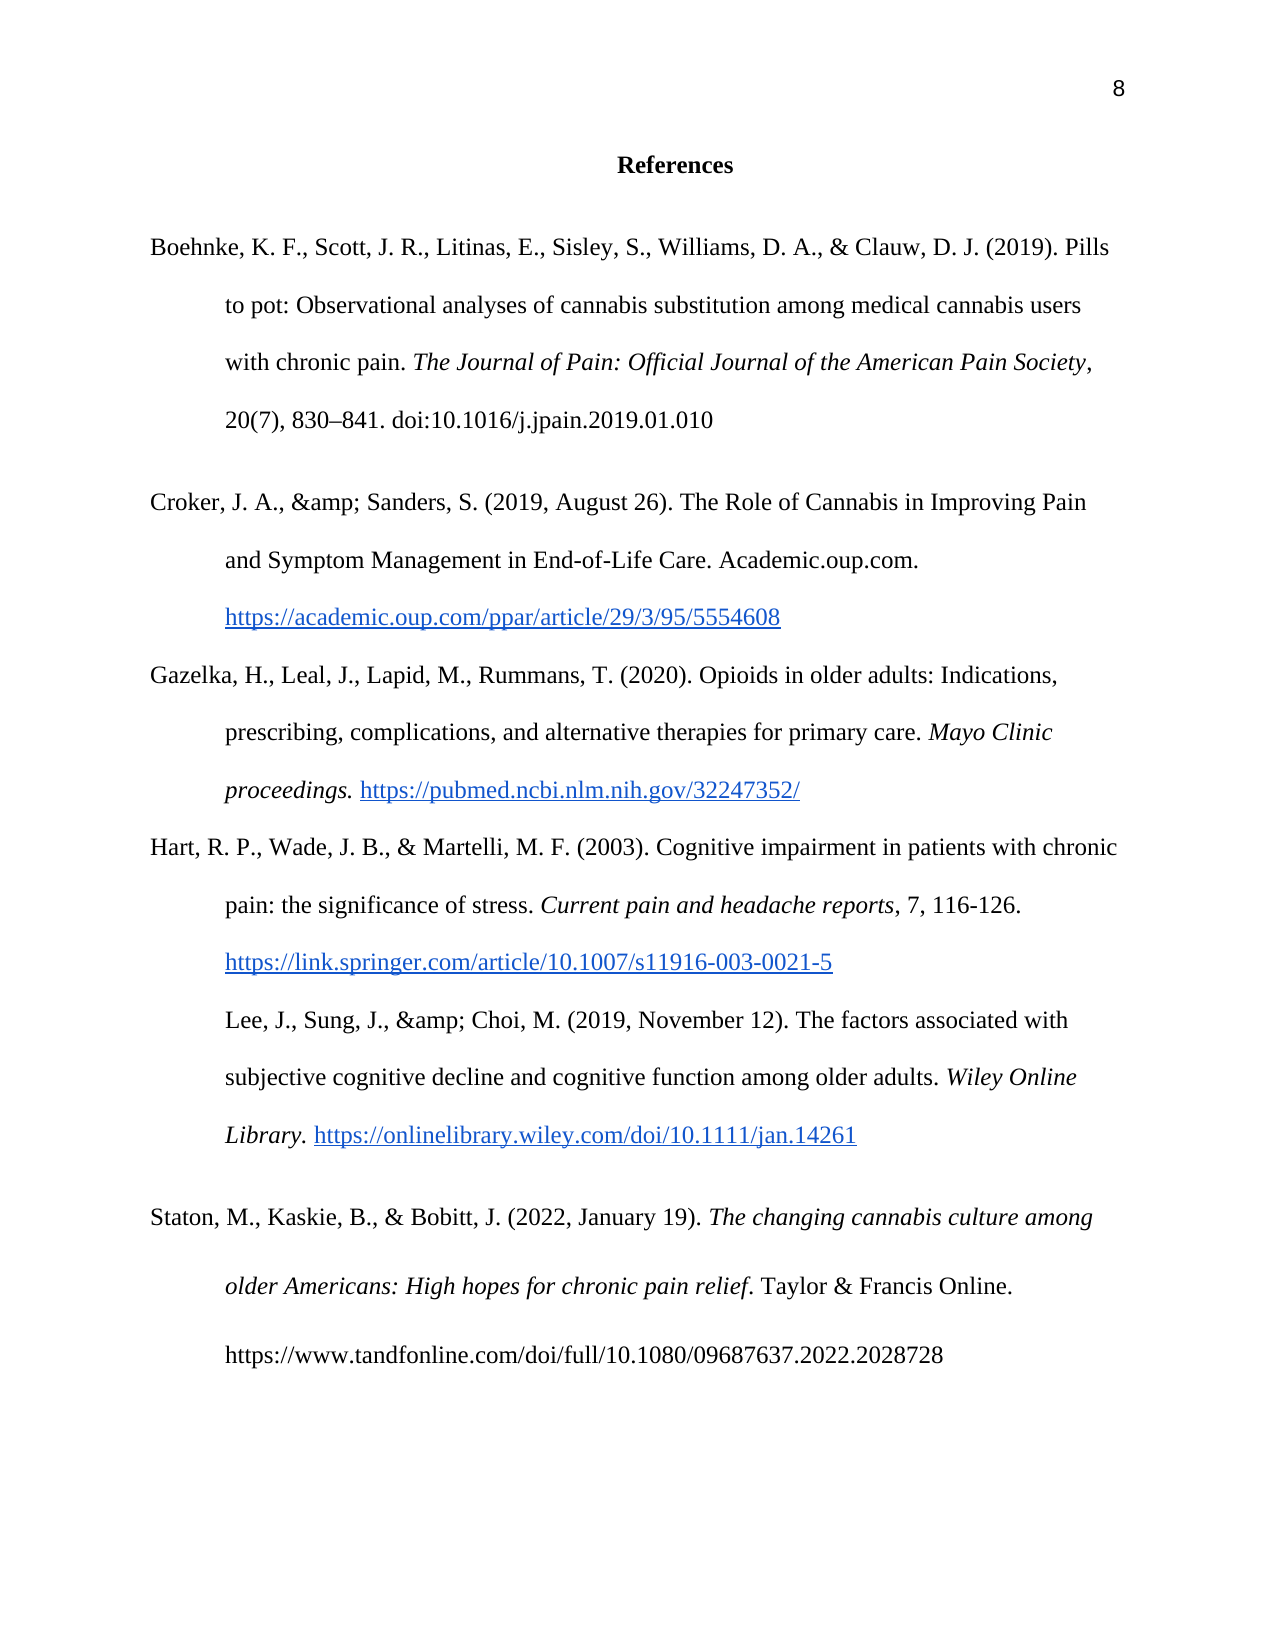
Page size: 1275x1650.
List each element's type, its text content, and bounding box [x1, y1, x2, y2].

text https://link.springer.com/article/10.1007/s11916-003-0021-5 [225, 947, 1125, 976]
text Lee, J., Sung, J., &amp; Choi, M. (2019, November 12). The factors associated with subjective cognitive decline and cognitive function among older adults. Wiley Online Library. https://onlinelibrary.wiley.com/doi/10.1111/jan.14261 [225, 1005, 1125, 1149]
text Croker, J. A., &amp; Sanders, S. (2019, August 26). The Role of Cannabis in Improving Pain and Symptom Management in End-of-Life Care. Academic.oup.com. https://academic.oup.com/ppar/article/29/3/95/5554608 [150, 487, 1125, 631]
text Hart, R. P., Wade, J. B., & Martelli, M. F. (2003). Cognitive impairment in patients with chronic pain: the significance of stress. Current pain and headache reports, 7, 116-126. [150, 832, 1125, 919]
text Boehnke, K. F., Scott, J. R., Litinas, E., Sisley, S., Williams, D. A., & Clauw, D. J. (2019). Pills to pot: Observational analyses of cannabis substitution among medical cannabis users with chronic pain. The Journal of Pain: Official Journal of the American Pain Society, 20(7), 830–841. doi:10.1016/j.jpain.2019.01.010 [150, 232, 1125, 434]
text References [150, 150, 1125, 179]
text Gazelka, H., Leal, J., Lapid, M., Rummans, T. (2020). Opioids in older adults: Indications, prescribing, complications, and alternative therapies for primary care. Mayo Clinic proceedings. https://pubmed.ncbi.nlm.nih.gov/32247352/ [150, 660, 1125, 804]
text Staton, M., Kaskie, B., & Bobitt, J. (2022, January 19). The changing cannabis culture among older Americans: High hopes for chronic pain relief. Taylor & Francis Online. https://www.tandfonline.com/doi/full/10.1080/09687637.2022.2028728 [150, 1202, 1125, 1369]
